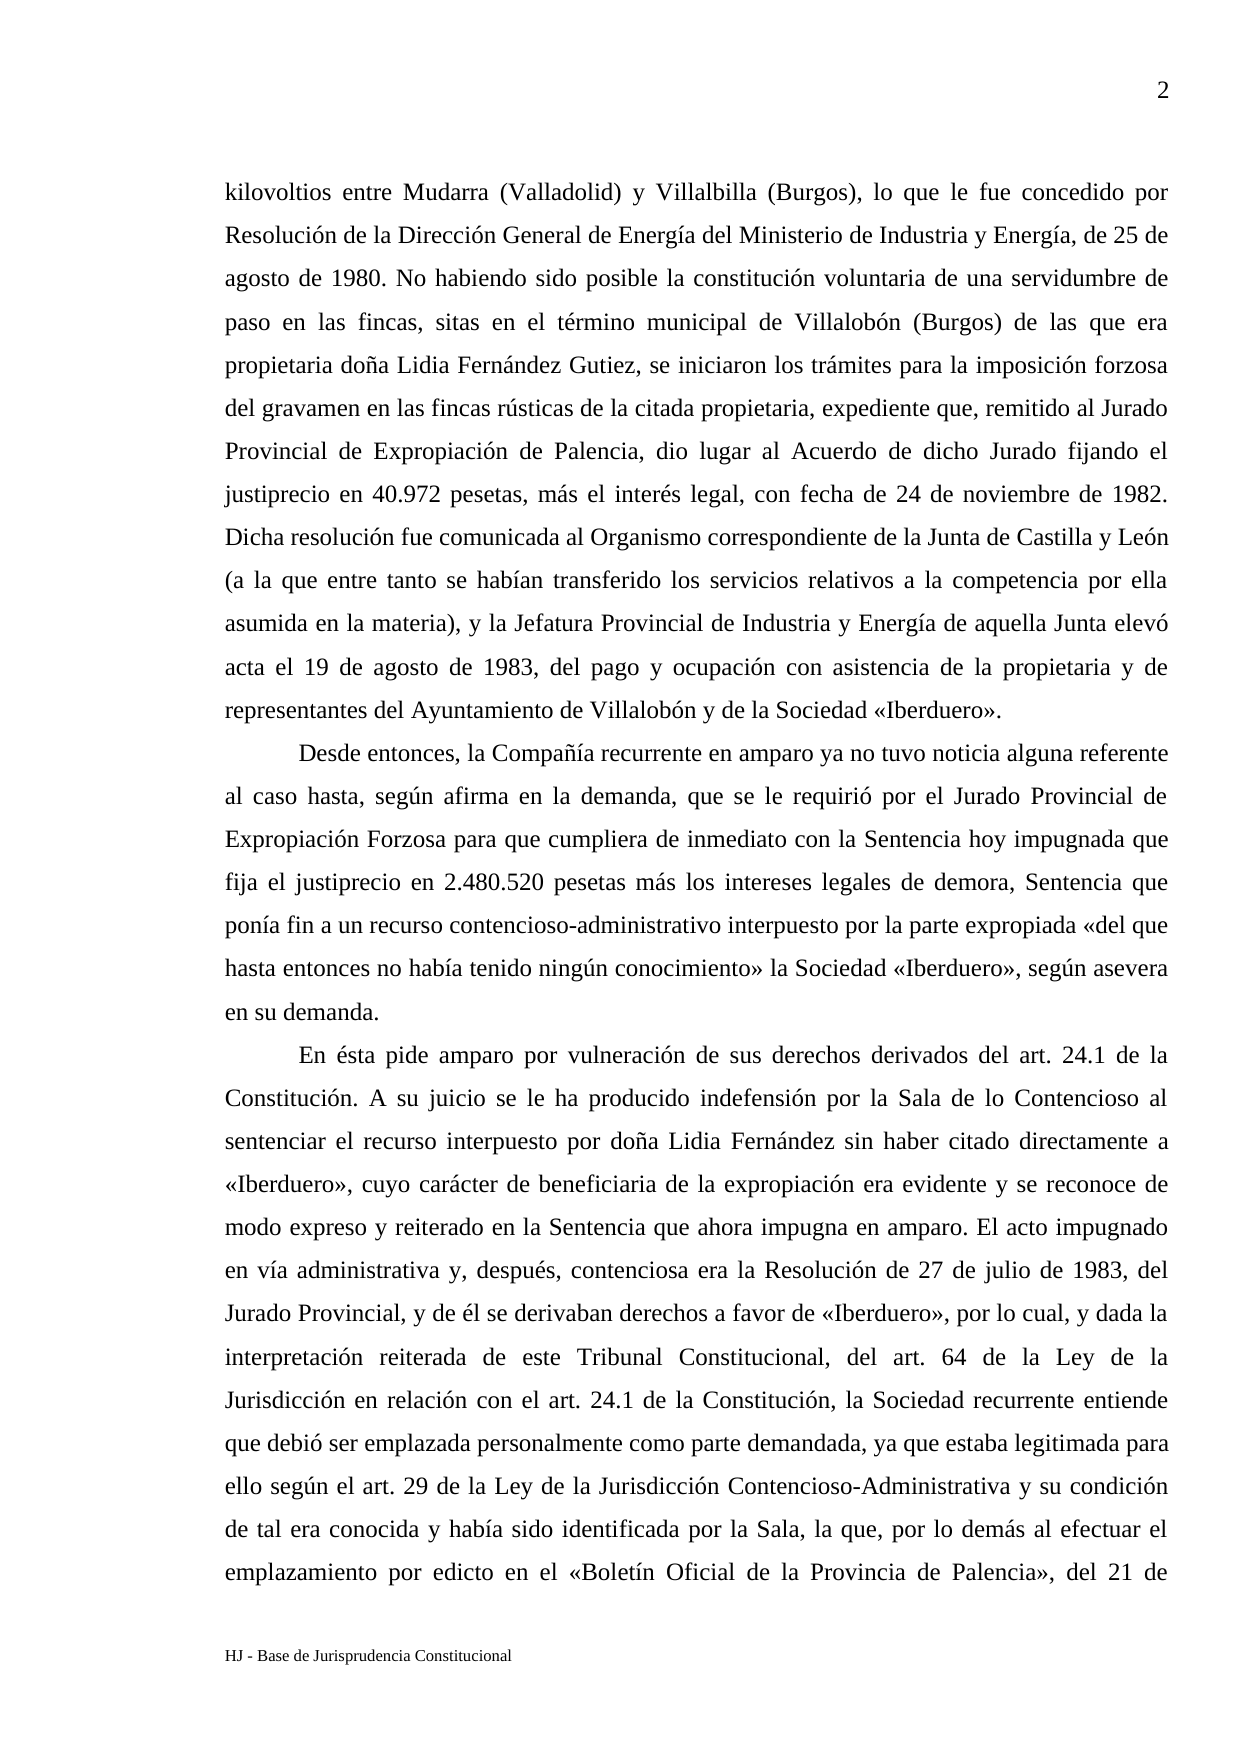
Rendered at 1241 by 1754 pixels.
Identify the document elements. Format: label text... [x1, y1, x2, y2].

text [224, 177, 1169, 723]
text Desde entonces, la Compañía recurrente en amparo ya no tuvo noticia alguna referente al caso hasta, según afirma en la demanda, que se le requirió por el Jurado Provincial de Expropiación Forzosa para que cumpliera de inmediato con la Sentencia hoy impugnada que fija el justiprecio en 2.480.520 pesetas más los intereses legales de demora, Sentencia que ponía fin a un recurso contencioso-administrativo interpuesto por la parte expropiada «del que hasta entonces no había tenido ningún conocimiento» la Sociedad «Iberduero», según asevera en su demanda. [224, 738, 1169, 1025]
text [224, 1040, 1169, 1586]
